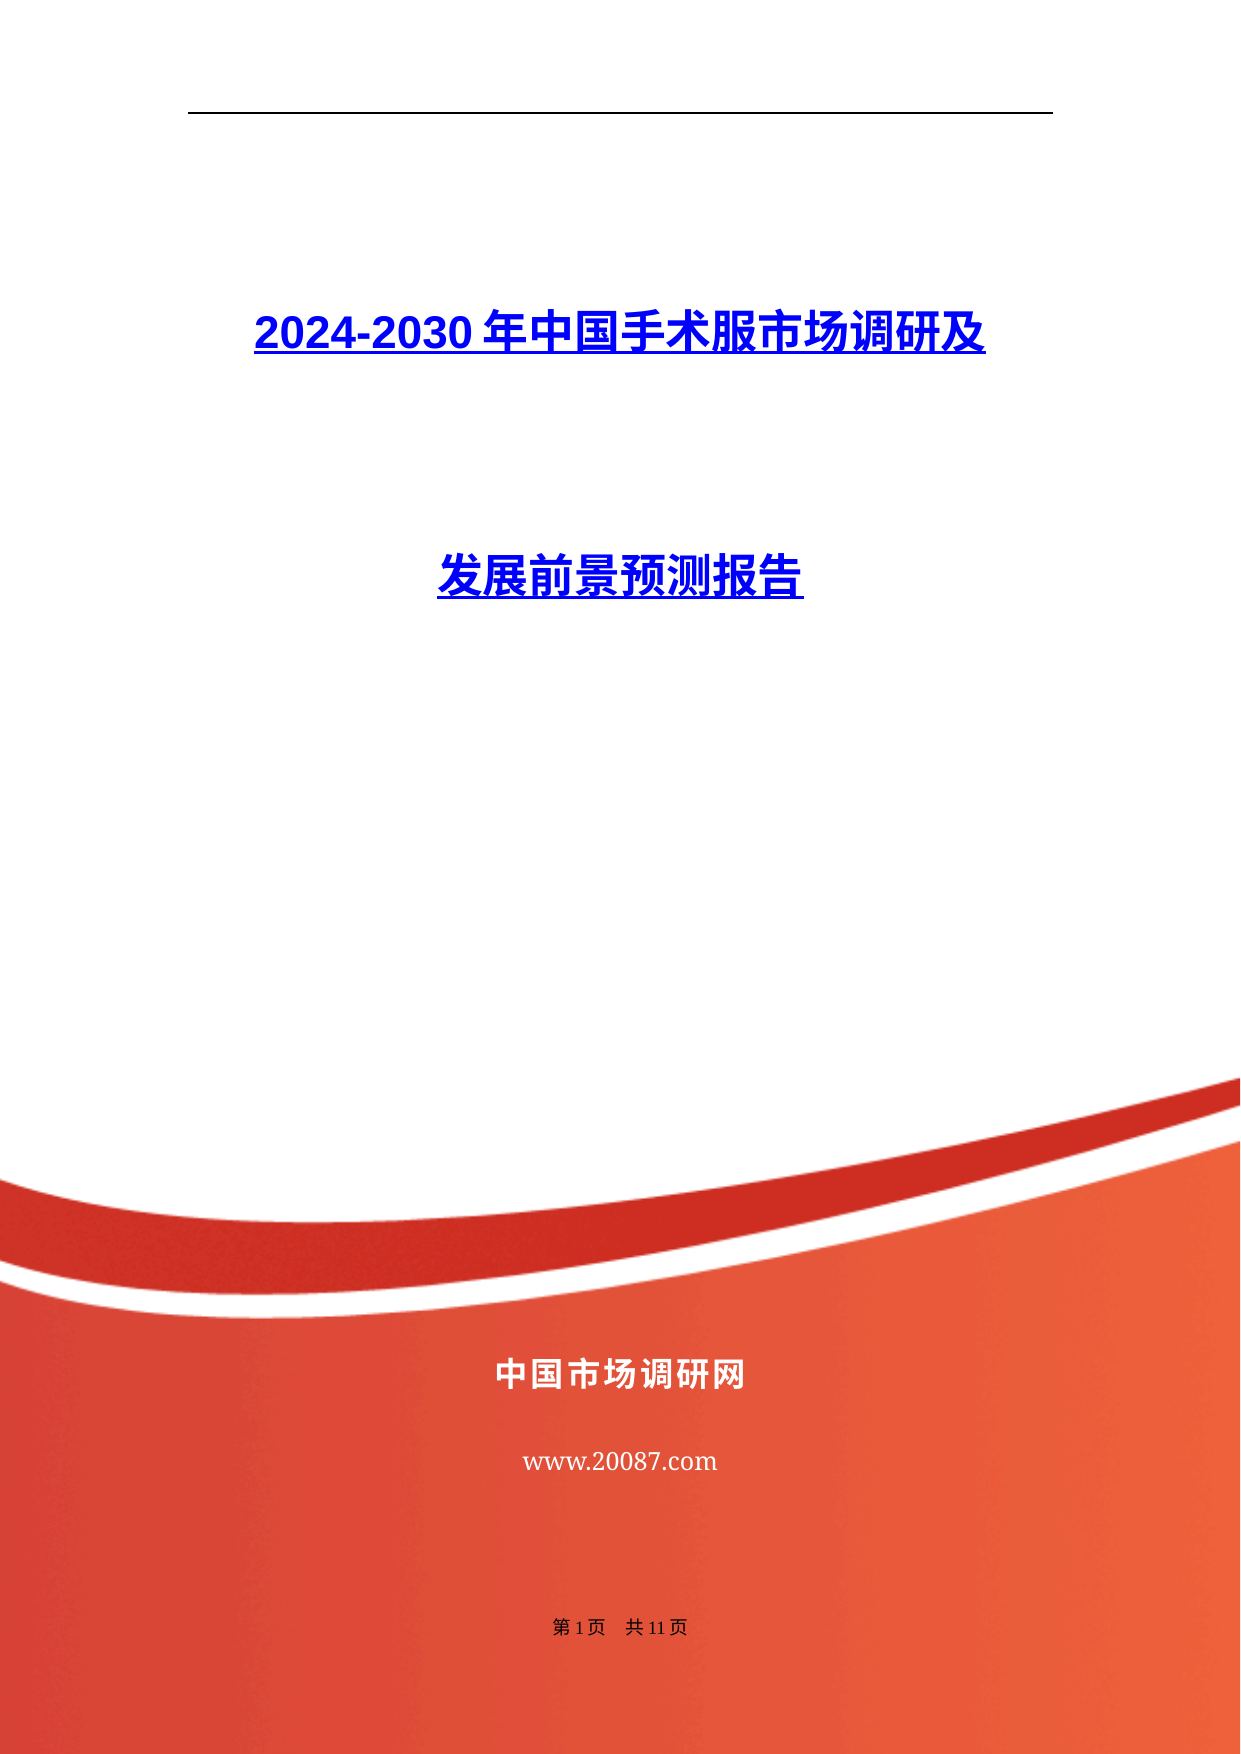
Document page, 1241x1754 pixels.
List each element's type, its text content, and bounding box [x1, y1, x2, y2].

subtitle 中国市场调研网 [187, 1339, 1053, 1404]
text www.20087.com [187, 1428, 1053, 1493]
table_header 2024-2030年中国手术服市场调研及发展前景预测报告 [188, 207, 1053, 773]
picture [0, 1006, 1241, 1754]
